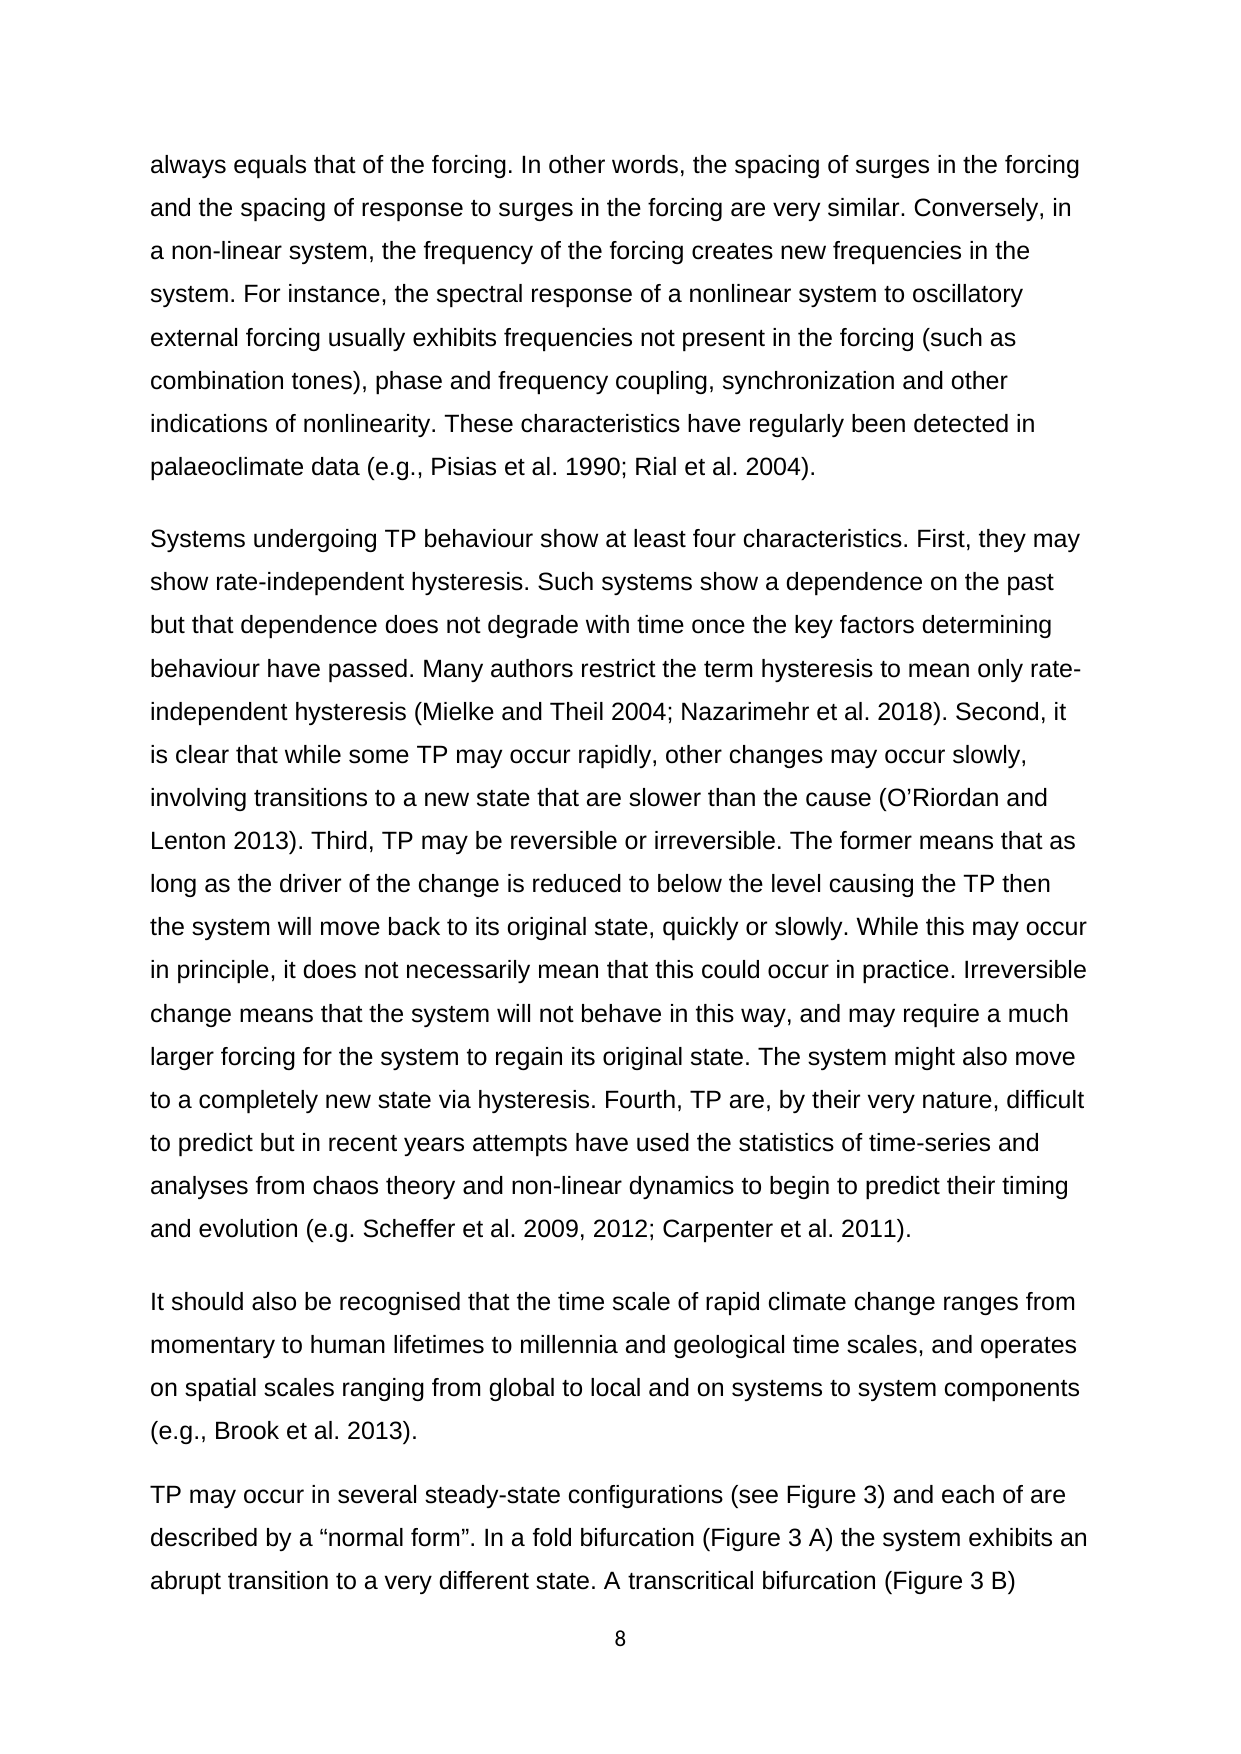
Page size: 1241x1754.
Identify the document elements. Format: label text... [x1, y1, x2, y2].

text It should also be recognised that the time scale of rapid climate change ranges from momentary to human lifetimes to millennia and geological time scales, and operates on spatial scales ranging from global to local and on systems to system components (e.g., Brook et al. 2013). [150, 1416, 1090, 1574]
text Systems undergoing TP behaviour show at least four characteristics. First, they may show rate-independent hysteresis. Such systems show a dependence on the past but that dependence does not degrade with time once the key factors determining behaviour have passed. Many authors restrict the term hysteresis to mean only rate-independent hysteresis (Mielke and Theil 2004; Nazarimehr et al. 2018). Second, it is clear that while some TP may occur rapidly, other changes may occur slowly, involving transitions to a new state that are slower than the cause (O’Riordan and Lenton 2013). Third, TP may be reversible or irreversible. The former means that as long as the driver of the change is reduced to below the level causing the TP then the system will move back to its original state, quickly or slowly. While this may occur in principle, it does not necessarily mean that this could occur in practice. Irreversible change means that the system will not behave in this way, and may require a much larger forcing for the system to regain its original state. The system might also move to a completely new state via hysteresis. Fourth, TP are, by their very nature, difficult to predict but in recent years attempts have used the statistics of time-series and analyses from chaos theory and non-linear dynamics to begin to predict their timing and evolution (e.g. Scheffer et al. 2009, 2012; Carpenter et al. 2011). [150, 653, 1090, 1372]
text In the case of linear systems, after parts of the system that have not yet moved to a steady state (called transients) have begun to dissipate, the frequency of variability always equals that of the forcing. In other words, the spacing of surges in the forcing and the spacing of response to surges in the forcing are very similar. Conversely, in a non-linear system, the frequency of the forcing creates new frequencies in the system. For instance, the spectral response of a nonlinear system to oscillatory external forcing usually exhibits frequencies not present in the forcing (such as combination tones), phase and frequency coupling, synchronization and other indications of nonlinearity. These characteristics have regularly been detected in palaeoclimate data (e.g., Pisias et al. 1990; Rial et al. 2004). [150, 193, 1090, 610]
